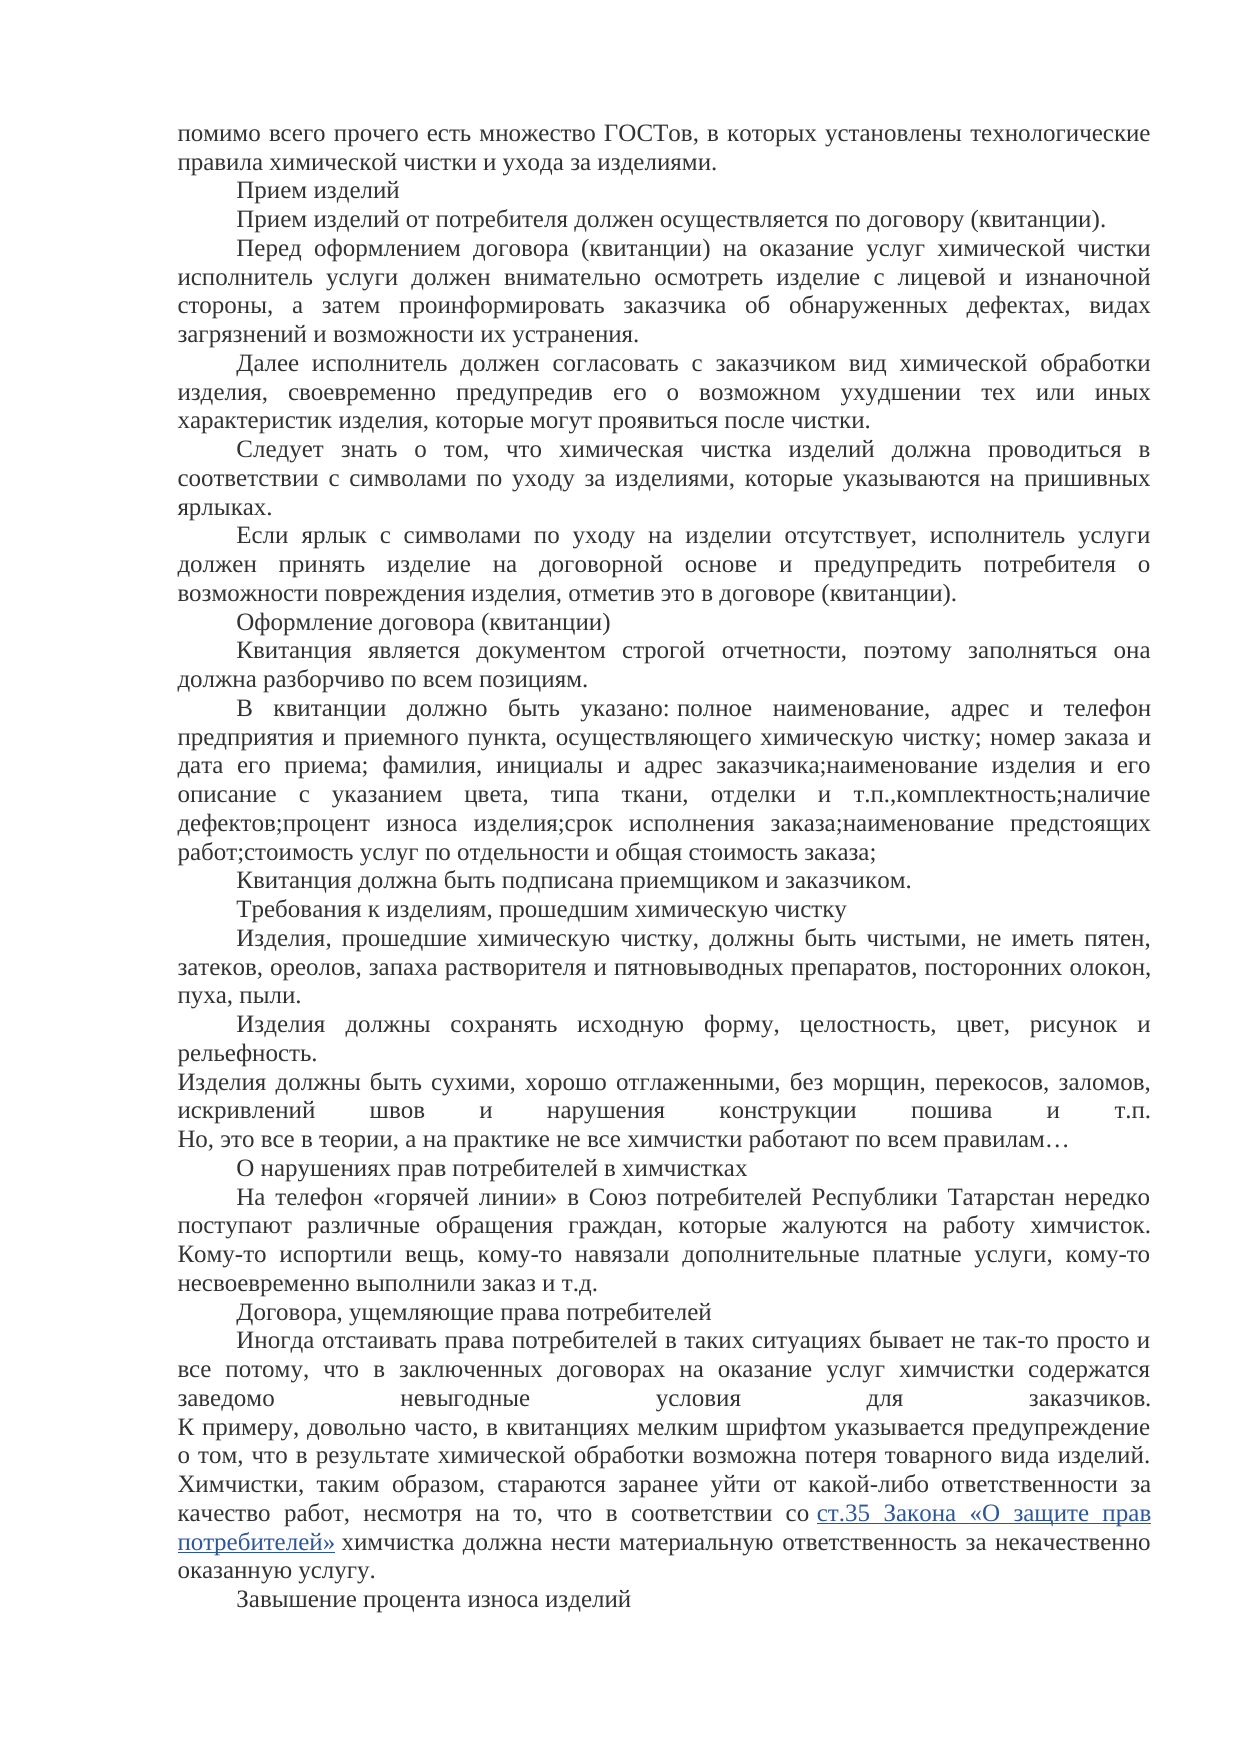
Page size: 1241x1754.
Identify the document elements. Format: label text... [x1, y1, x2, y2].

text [177, 118, 1152, 176]
text На телефон «горячей линии» в Союз потребителей Республики Татарстан нередко поступают различные обращения граждан, которые жалуются на работу химчисток. Кому-то испортили вещь, кому-то навязали дополнительные платные услуги, кому-то несвоевременно выполнили заказ и т.д. [177, 1182, 1152, 1297]
text Требования к изделиям, прошедшим химическую чистку [177, 894, 1152, 923]
text Если ярлык с символами по уходу на изделии отсутствует, исполнитель услуги должен принять изделие на договорной основе и предупредить потребителя о возможности повреждения изделия, отметив это в договоре (квитанции). [177, 521, 1152, 607]
text Следует знать о том, что химическая чистка изделий должна проводиться в соответствии с символами по уходу за изделиями, которые указываются на пришивных ярлыках. [177, 434, 1152, 521]
text Изделия должны сохранять исходную форму, целостность, цвет, рисунок и рельефность. Изделия должны быть сухими, хорошо отглаженными, без морщин, перекосов, заломов, искривлений швов и нарушения конструкции пошива и т.п. Но, это все в теории, а на практике не все химчистки работают по всем правилам… [177, 1009, 1152, 1153]
text Квитанция должна быть подписана приемщиком и заказчиком. [177, 866, 1152, 894]
text Изделия, прошедшие химическую чистку, должны быть чистыми, не иметь пятен, затеков, ореолов, запаха растворителя и пятновыводных препаратов, посторонних олокон, пуха, пыли. [177, 923, 1152, 1009]
text Перед оформлением договора (квитанции) на оказание услуг химической чистки исполнитель услуги должен внимательно осмотреть изделие с лицевой и изнаночной стороны, а затем проинформировать заказчика об обнаруженных дефектах, видах загрязнений и возможности их устранения. [177, 233, 1152, 348]
text Прием изделий от потребителя должен осуществляется по договору (квитанции). [177, 204, 1152, 233]
text Далее исполнитель должен согласовать с заказчиком вид химической обработки изделия, своевременно предупредив его о возможном ухудшении тех или иных характеристик изделия, которые могут проявиться после чистки. [177, 348, 1152, 434]
text В квитанции должно быть указано: полное наименование, адрес и телефон предприятия и приемного пункта, осуществляющего химическую чистку; номер заказа и дата его приема; фамилия, инициалы и адрес заказчика;наименование изделия и его описание с указанием цвета, типа ткани, отделки и т.п.,комплектность;наличие дефектов;процент износа изделия;срок исполнения заказа;наименование предстоящих работ;стоимость услуг по отдельности и общая стоимость заказа; [177, 693, 1152, 866]
text Завышение процента износа изделий [177, 1584, 1152, 1613]
text Квитанция является документом строгой отчетности, поэтому заполняться она должна разборчиво по всем позициям. [177, 636, 1152, 693]
text Иногда отстаивать права потребителей в таких ситуациях бывает не так-то просто и все потому, что в заключенных договорах на оказание услуг химчистки содержатся заведомо невыгодные условия для заказчиков. К примеру, довольно часто, в квитанциях мелким шрифтом указывается предупреждение о том, что в результате химической обработки возможна потеря товарного вида изделий. Химчистки, таким образом, стараются заранее уйти от какой-либо ответственности за качество работ, несмотря на то, что в соответствии со ст.35 Закона «О защите прав потребителей» химчистка должна нести материальную ответственность за некачественно оказанную услугу. [177, 1326, 1152, 1584]
text Оформление договора (квитанции) [177, 607, 1152, 636]
text О нарушениях прав потребителей в химчистках [177, 1153, 1152, 1182]
text Договора, ущемляющие права потребителей [177, 1297, 1152, 1326]
text Прием изделий [177, 176, 1152, 204]
